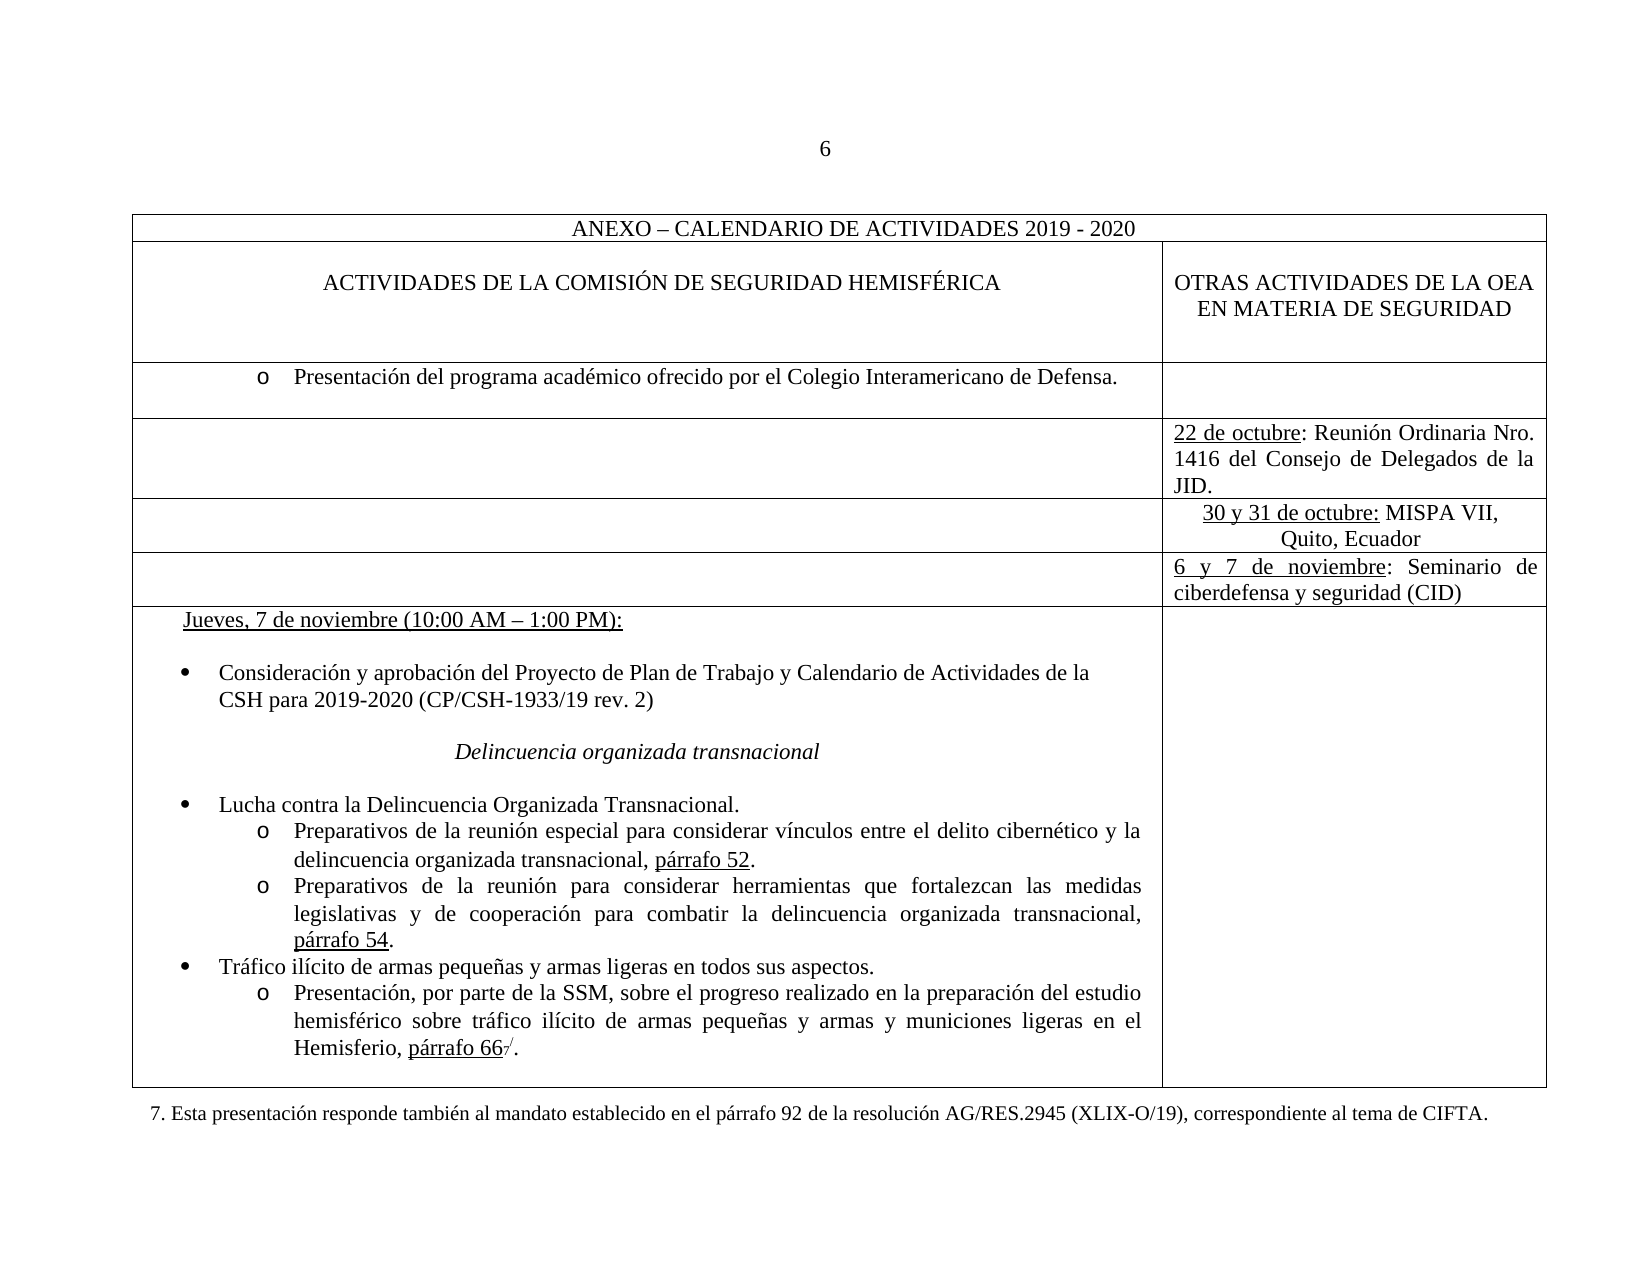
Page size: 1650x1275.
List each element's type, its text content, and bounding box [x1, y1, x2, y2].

table_cell [1163, 363, 1546, 418]
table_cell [133, 363, 1162, 418]
table_cell [133, 553, 1162, 606]
table_cell [1163, 607, 1546, 1087]
table_cell OTRAS ACTIVIDADES DE LA OEA EN MATERIA DE SEGURIDAD [1163, 242, 1546, 362]
table_header ANEXO – CALENDARIO DE ACTIVIDADES 2019 - 2020 [133, 215, 1546, 241]
table_cell ACTIVIDADES DE LA COMISIÓN DE SEGURIDAD HEMISFÉRICA [133, 242, 1162, 362]
table_cell [133, 419, 1162, 498]
table_cell 30 y 31 de octubre: MISPA VII, Quito, Ecuador [1163, 499, 1546, 552]
table_cell 22 de octubre: Reunión Ordinaria Nro. 1416 del Consejo de Delegados de la JID. [1163, 419, 1546, 498]
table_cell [133, 607, 1162, 1087]
table_cell [133, 499, 1162, 552]
table_cell 6 y 7 de noviembre: Seminario de ciberdefensa y seguridad (CID) [1163, 553, 1546, 606]
